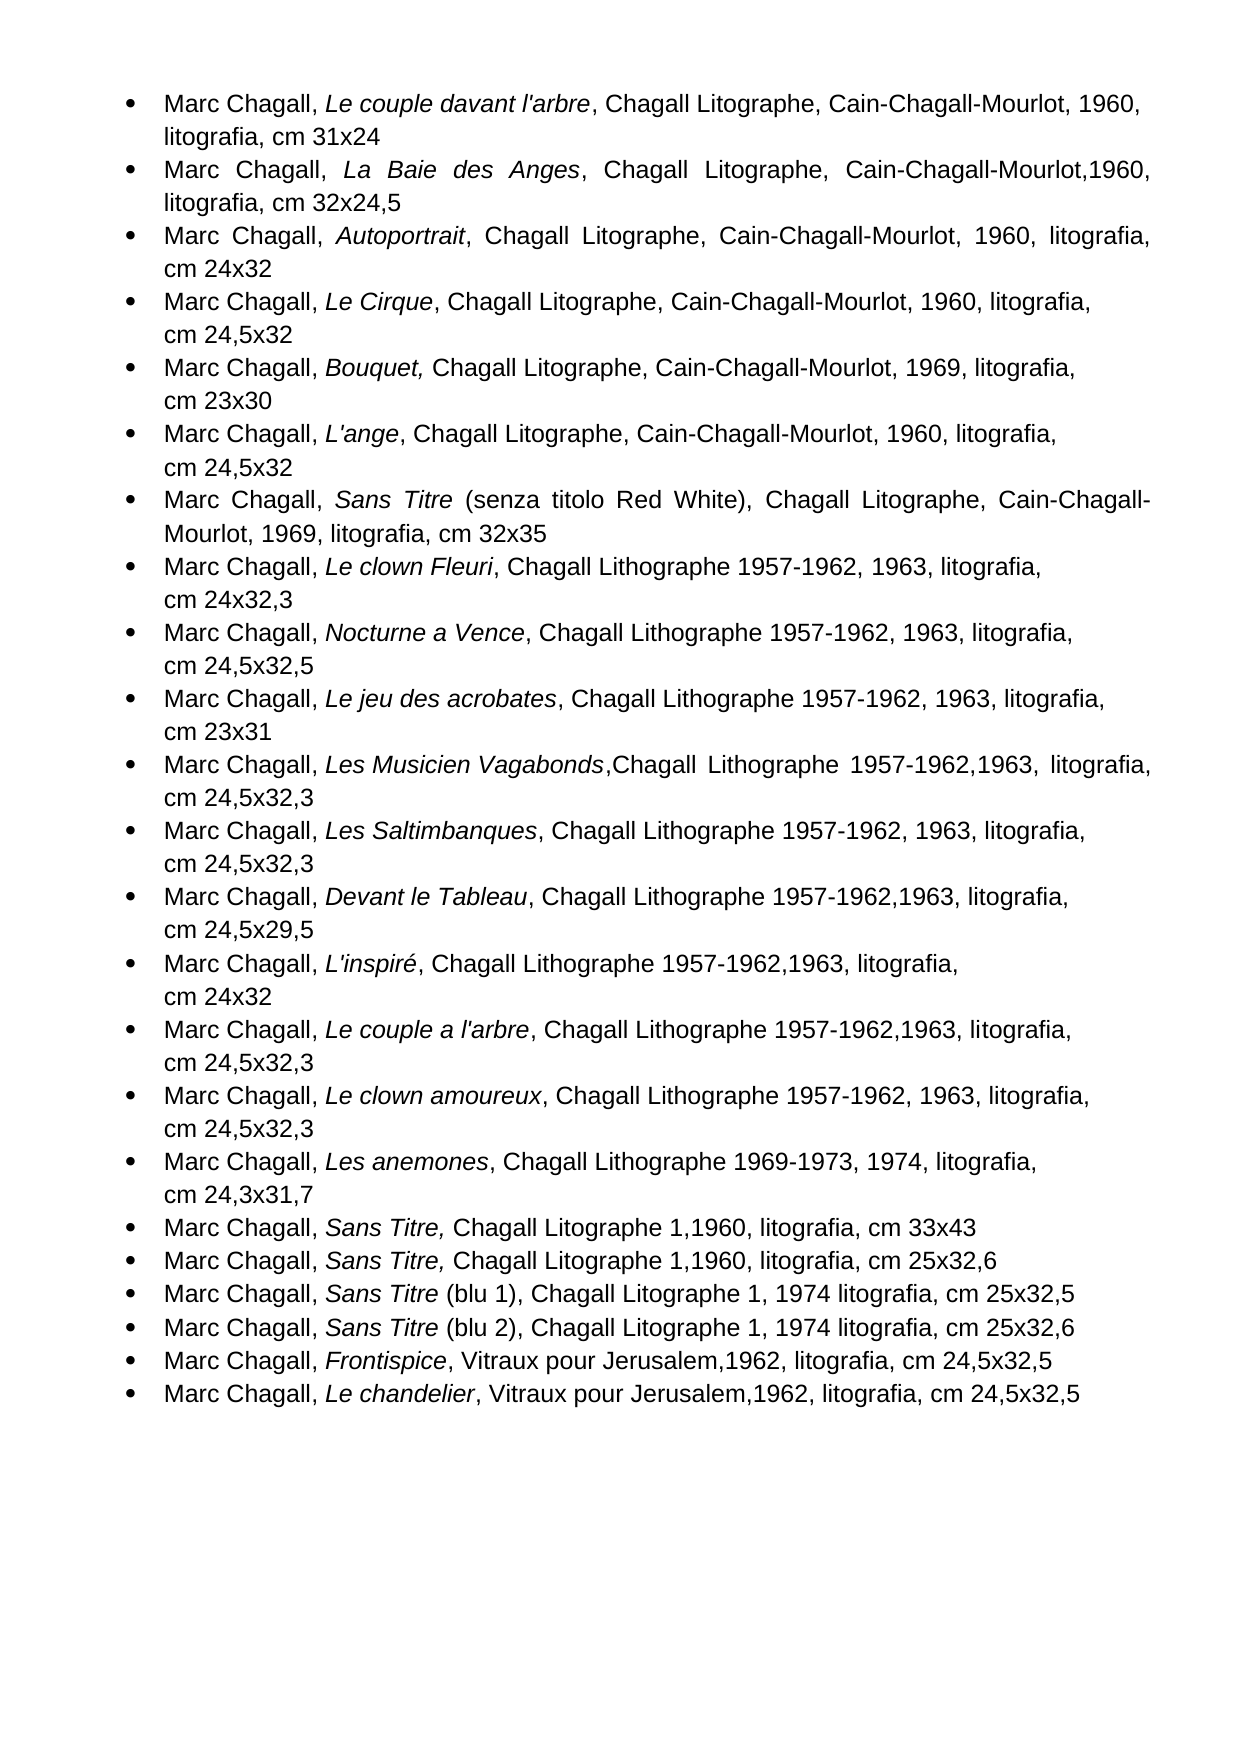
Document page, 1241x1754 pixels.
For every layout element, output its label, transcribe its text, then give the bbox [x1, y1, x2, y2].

list Marc Chagall, La Baie des Anges, Chagall Litographe, Cain-Chagall-Mourlot,1960, litografia, cm 32x24,5 [126, 155, 1152, 217]
list Marc Chagall, L'ange, Chagall Litographe, Cain-Chagall-Mourlot, 1960, litografia, [126, 419, 1152, 448]
list cm 24,5x32,5 [164, 651, 1152, 680]
list Marc Chagall, Le couple davant l'arbre, Chagall Litographe, Cain-Chagall-Mourlot, 1960, litografia, cm 31x24 [126, 89, 1152, 151]
list cm 24x32,3 [164, 585, 1152, 613]
list Marc Chagall, Le clown amoureux, Chagall Lithographe 1957-1962, 1963, litografia, [126, 1081, 1152, 1110]
list Marc Chagall, Frontispice, Vitraux pour Jerusalem,1962, litografia, cm 24,5x32,5 [126, 1346, 1152, 1374]
list Marc Chagall, Les anemones, Chagall Lithographe 1969-1973, 1974, litografia, [126, 1147, 1152, 1176]
list cm 24,5x32,3 [164, 1114, 1152, 1143]
list Marc Chagall, Les Saltimbanques, Chagall Lithographe 1957-1962, 1963, litografia, [126, 816, 1152, 845]
list Marc Chagall, Le Cirque, Chagall Litographe, Cain-Chagall-Mourlot, 1960, litografia, [126, 287, 1152, 316]
list cm 24x32 [164, 982, 1152, 1010]
list cm 24,5x32 [164, 452, 1152, 481]
list cm 24,5x32,3 [164, 1048, 1152, 1077]
list Marc Chagall, Le couple a l'arbre, Chagall Lithographe 1957-1962,1963, litografia, [126, 1015, 1152, 1043]
list Marc Chagall, Les Musicien Vagabonds ,Chagall Lithographe 1957-1962,1963, litografia, cm 24,5x32,3 [126, 750, 1152, 812]
list cm 24,5x32,3 [164, 849, 1152, 878]
list cm 24,3x31,7 [164, 1180, 1152, 1209]
list cm 24,5x32 [164, 320, 1152, 349]
list cm 23x30 [164, 386, 1152, 415]
list cm 24,5x29,5 [164, 916, 1152, 944]
list Marc Chagall, Sans Titre, Chagall Litographe 1,1960, litografia, cm 33x43 [126, 1213, 1152, 1242]
list Marc Chagall, Sans Titre (blu 1), Chagall Litographe 1, 1974 litografia, cm 25x32,5 [126, 1279, 1152, 1308]
list Marc Chagall, Sans Titre, Chagall Litographe 1,1960, litografia, cm 25x32,6 [126, 1246, 1152, 1275]
list Marc Chagall, Le clown Fleuri, Chagall Lithographe 1957-1962, 1963, litografia, [126, 552, 1152, 581]
list Marc Chagall, Sans Titre (blu 2), Chagall Litographe 1, 1974 litografia, cm 25x32,6 [126, 1312, 1152, 1341]
list Marc Chagall, Sans Titre (senza titolo Red White), Chagall Litographe, Cain-Chagall-Mourlot, 1969, litografia, cm 32x35 [126, 486, 1152, 547]
list Marc Chagall, Le jeu des acrobates, Chagall Lithographe 1957-1962, 1963, litografia, [126, 684, 1152, 713]
list Marc Chagall, Autoportrait, Chagall Litographe, Cain-Chagall-Mourlot, 1960, litografia, cm 24x32 [126, 221, 1152, 283]
list Marc Chagall, L'inspiré, Chagall Lithographe 1957-1962,1963, litografia, [126, 948, 1152, 977]
list Marc Chagall, Devant le Tableau, Chagall Lithographe 1957-1962,1963, litografia, [126, 882, 1152, 911]
list Marc Chagall, Nocturne a Vence, Chagall Lithographe 1957-1962, 1963, litografia, [126, 618, 1152, 647]
list Marc Chagall, Le chandelier, Vitraux pour Jerusalem,1962, litografia, cm 24,5x32,5 [126, 1379, 1152, 1408]
list Marc Chagall, Bouquet, Chagall Litographe, Cain-Chagall-Mourlot, 1969, litografia, [126, 353, 1152, 382]
list cm 23x31 [164, 717, 1152, 746]
